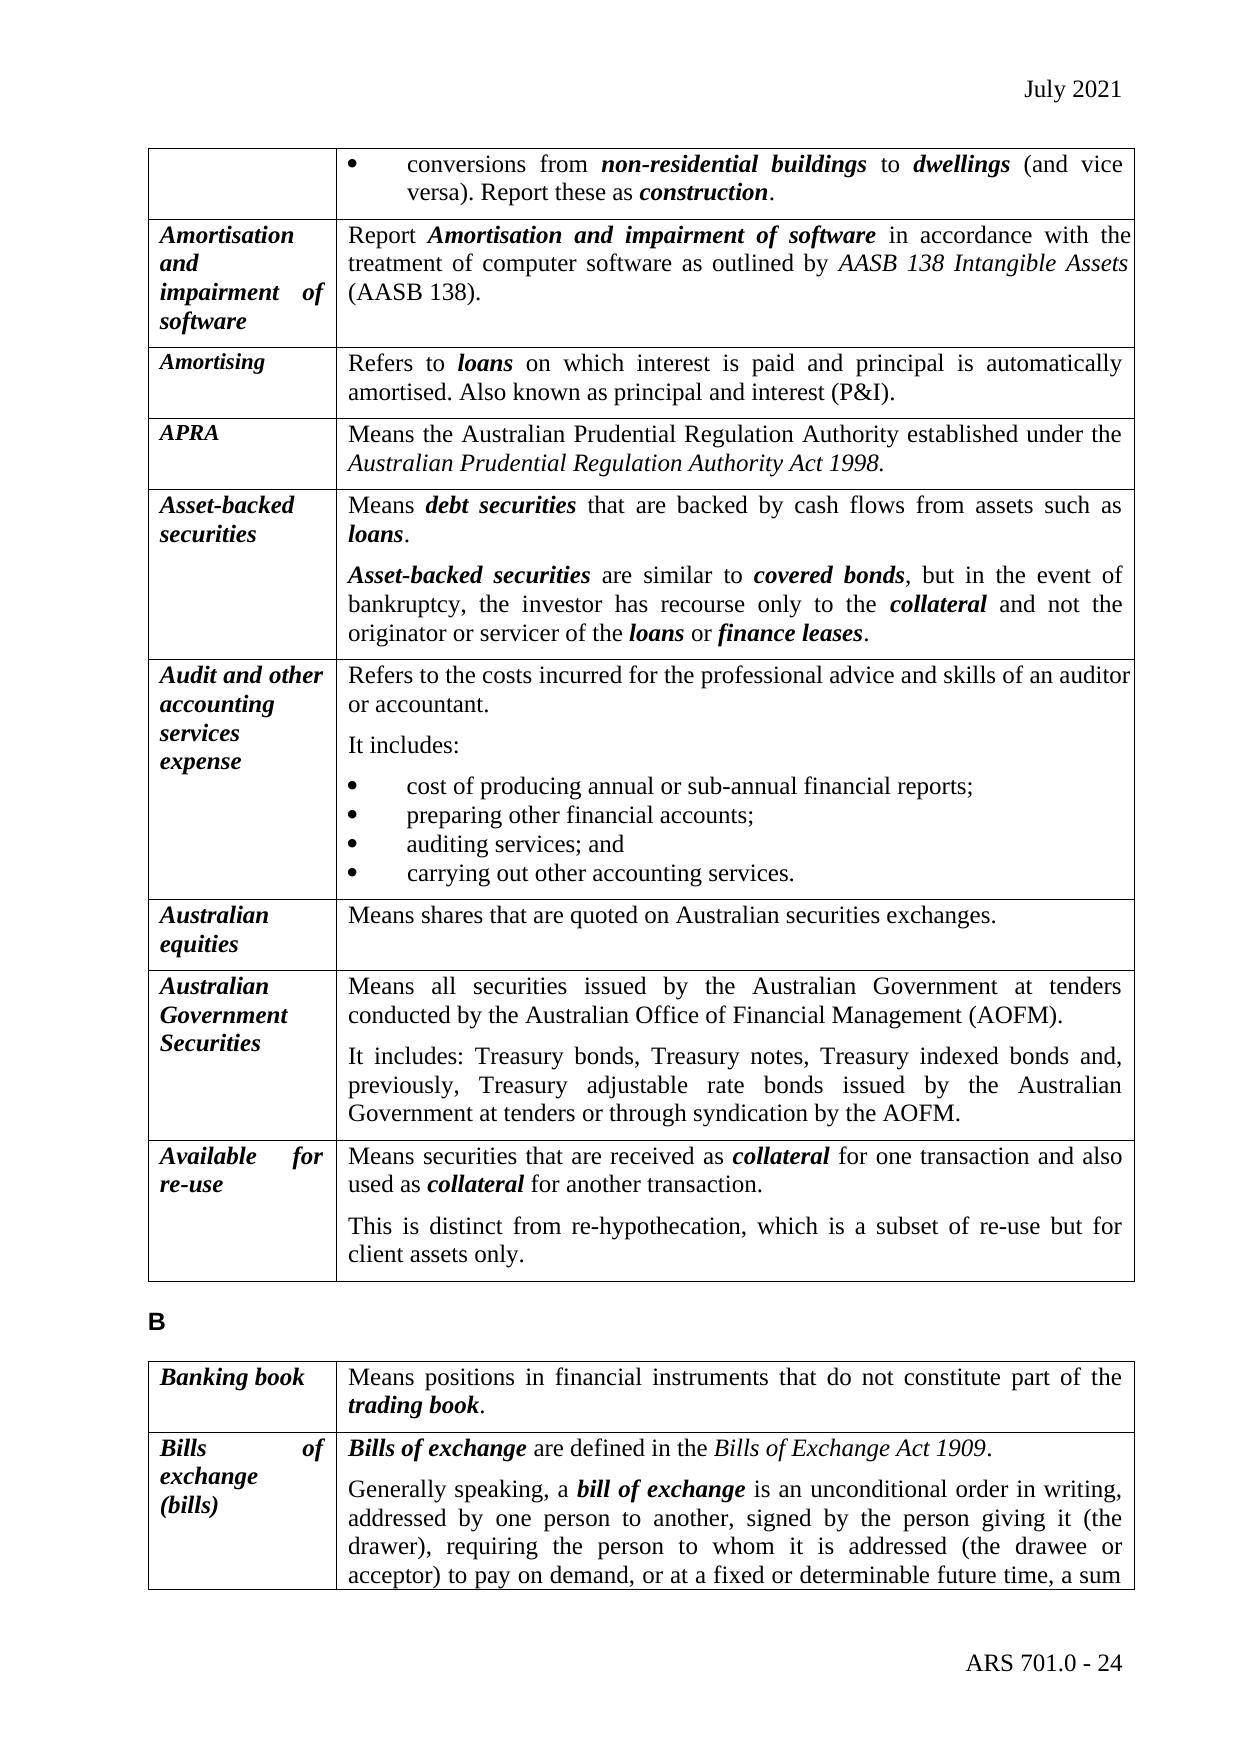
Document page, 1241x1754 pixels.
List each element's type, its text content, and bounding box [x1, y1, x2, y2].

table_cell Available for re-use [149, 1141, 336, 1281]
table_cell Report Amortisation and impairment of software in accordance with the treatment of computer software as outlined by AASB 138 Intangible Assets (AASB 138). [337, 220, 1134, 347]
table_header Banking book [149, 1362, 336, 1432]
table_cell Refers to loans on which interest is paid and principal is automatically amortised. Also known as principal and interest (P&I). [337, 348, 1134, 418]
table_cell Means securities that are received as collateral for one transaction and also used as collateral for another transaction. This is distinct from re-hypothecation, which is a subset of re-use but for client assets only. [337, 1141, 1134, 1281]
table_cell Means the Australian Prudential Regulation Authority established under the Australian Prudential Regulation Authority Act 1998. [337, 419, 1134, 489]
table_cell Audit and other accounting services expense [149, 660, 336, 899]
table_cell Asset-backed securities [149, 490, 336, 659]
table_cell Means all securities issued by the Australian Government at tenders conducted by the Australian Office of Financial Management (AOFM). It includes: Treasury bonds, Treasury notes, Treasury indexed bonds and, previously, Treasury adjustable rate bonds issued by the Australian Government at tenders or through syndication by the AOFM. [337, 971, 1134, 1140]
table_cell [149, 149, 336, 219]
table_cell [337, 149, 1134, 219]
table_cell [149, 1433, 336, 1589]
table_cell Amortising [149, 348, 336, 418]
table_cell Means shares that are quoted on Australian securities exchanges. [337, 900, 1134, 970]
text B [148, 1307, 1122, 1336]
table_cell Australian Government Securities [149, 971, 336, 1140]
table_cell Amortisation and impairment of software [149, 220, 336, 347]
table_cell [337, 1433, 1134, 1589]
table_cell APRA [149, 419, 336, 489]
table_cell Refers to the costs incurred for the professional advice and skills of an auditor or accountant. It includes: cost of producing annual or sub-annual financial reports; preparing other financial accounts; auditing services; and carrying out other accounting services. [337, 660, 1134, 899]
table_header Means positions in financial instruments that do not constitute part of the trading book. [337, 1362, 1134, 1432]
table_cell Australian equities [149, 900, 336, 970]
table_cell Means debt securities that are backed by cash flows from assets such as loans. Asset-backed securities are similar to covered bonds, but in the event of bankruptcy, the investor has recourse only to the collateral and not the originator or servicer of the loans or finance leases. [337, 490, 1134, 659]
